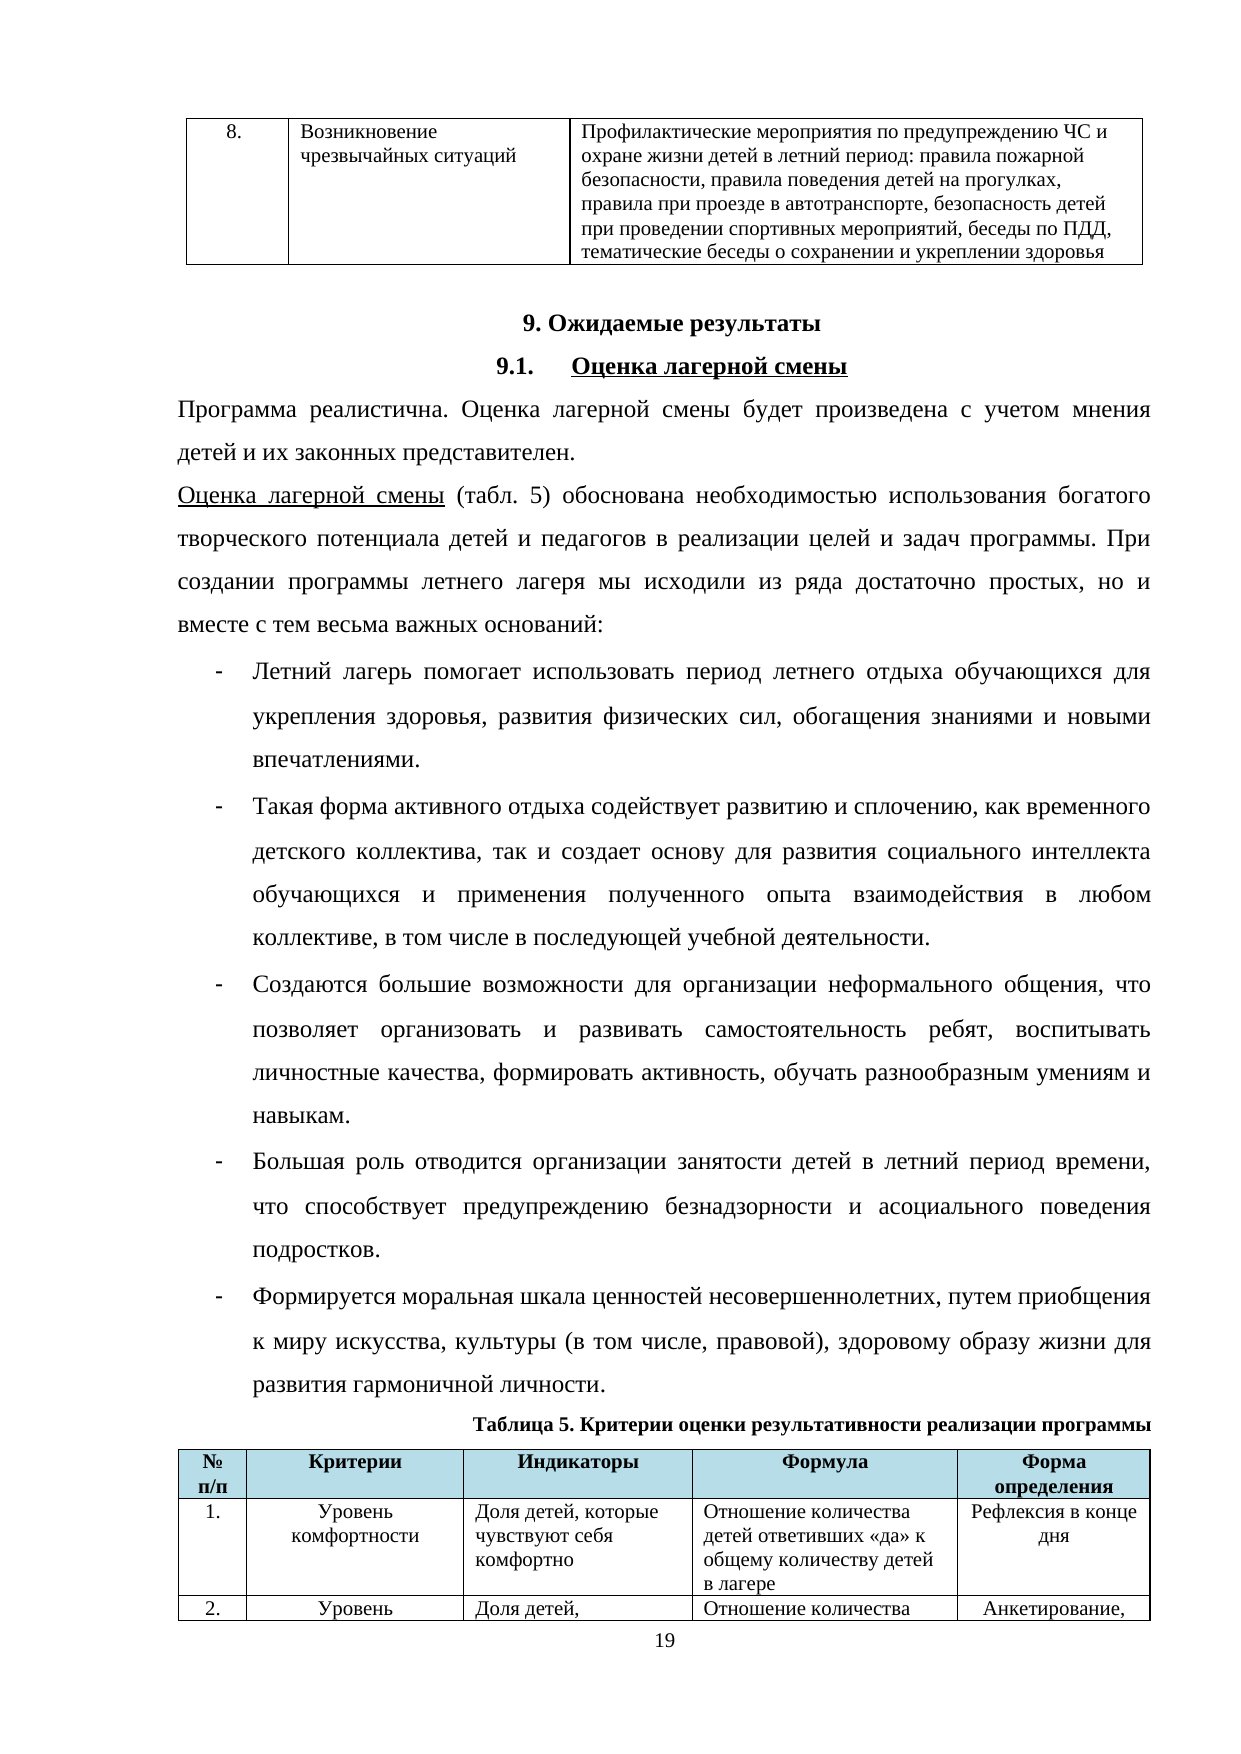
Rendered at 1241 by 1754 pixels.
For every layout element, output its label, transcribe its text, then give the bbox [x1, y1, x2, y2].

table_cell Профилактические мероприятия по предупреждению ЧС и охране жизни детей в летний период: правила пожарной безопасности, правила поведения детей на прогулках, правила при проезде в автотранспорте, безопасность детей при проведении спортивных мероприятий, беседы по ПДД, тематические беседы о сохранении и укреплении здоровья [571, 119, 1142, 263]
text Оценка лагерной смены (табл. 5) обоснована необходимостью использования богатого творческого потенциала детей и педагогов в реализации целей и задач программы. При создании программы летнего лагеря мы исходили из ряда достаточно простых, но и вместе с тем весьма важных оснований: [177, 480, 1152, 638]
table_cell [693, 1596, 957, 1620]
table_header Критерии [247, 1450, 463, 1498]
list Большая роль отводится организации занятости детей в летний период времени, что способствует предупреждению безнадзорности и асоциального поведения подростков. [215, 1143, 1152, 1263]
list Создаются большие возможноcти для организации неформального общения, что позволяет организовать и развивать самостоятельность ребят, воспитывать личностные качества, формировать активность, обучать разнообразным умениям и навыкам. [215, 965, 1152, 1129]
list Летний лагерь помогает использовать период летнего отдыха обучающихся для укрепления здоровья, развития физических сил, обогащения знаниями и новыми впечатлениями. [215, 653, 1152, 773]
table_header Форма определения [958, 1450, 1149, 1498]
list Формируется моральная шкала ценностей несовершеннолетних, путем приобщения к миру искусства, культуры (в том числе, правовой), здоровому образу жизни для развития гармоничной личности. [215, 1278, 1152, 1398]
table_header № п/п [179, 1450, 246, 1498]
table_cell Уровень комфортности [247, 1499, 463, 1595]
table_cell 1. [179, 1499, 246, 1595]
list Оценка лагерной смены [192, 351, 1152, 379]
list Такая форма активного отдыха содействует развитию и сплочению, как временного детского коллектива, так и создает основу для развития социального интеллекта обучающихся и применения полученного опыта взаимодействия в любом коллективе, в том числе в последующей учебной деятельности. [215, 787, 1152, 951]
table_header Индикаторы [464, 1450, 692, 1498]
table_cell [247, 1596, 463, 1620]
table_cell 2. [179, 1596, 246, 1620]
table_header Формула [693, 1450, 957, 1498]
text Программа реалистична. Оценка лагерной смены будет произведена с учетом мнения детей и их законных представителен. [177, 394, 1152, 466]
table_cell Доля детей, которые чувствуют себя комфортно [464, 1499, 692, 1595]
table_cell [187, 119, 288, 263]
table_cell Возникновение чрезвычайных ситуаций [289, 119, 569, 263]
table_cell Рефлексия в конце дня [958, 1499, 1149, 1595]
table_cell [464, 1596, 692, 1620]
text Таблица 5. Критерии оценки результативности реализации программы [177, 1412, 1152, 1436]
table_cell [958, 1596, 1149, 1620]
table_cell Отношение количества детей ответивших «да» к общему количеству детей в лагере [693, 1499, 957, 1595]
text 9. Ожидаемые результаты [192, 308, 1152, 336]
